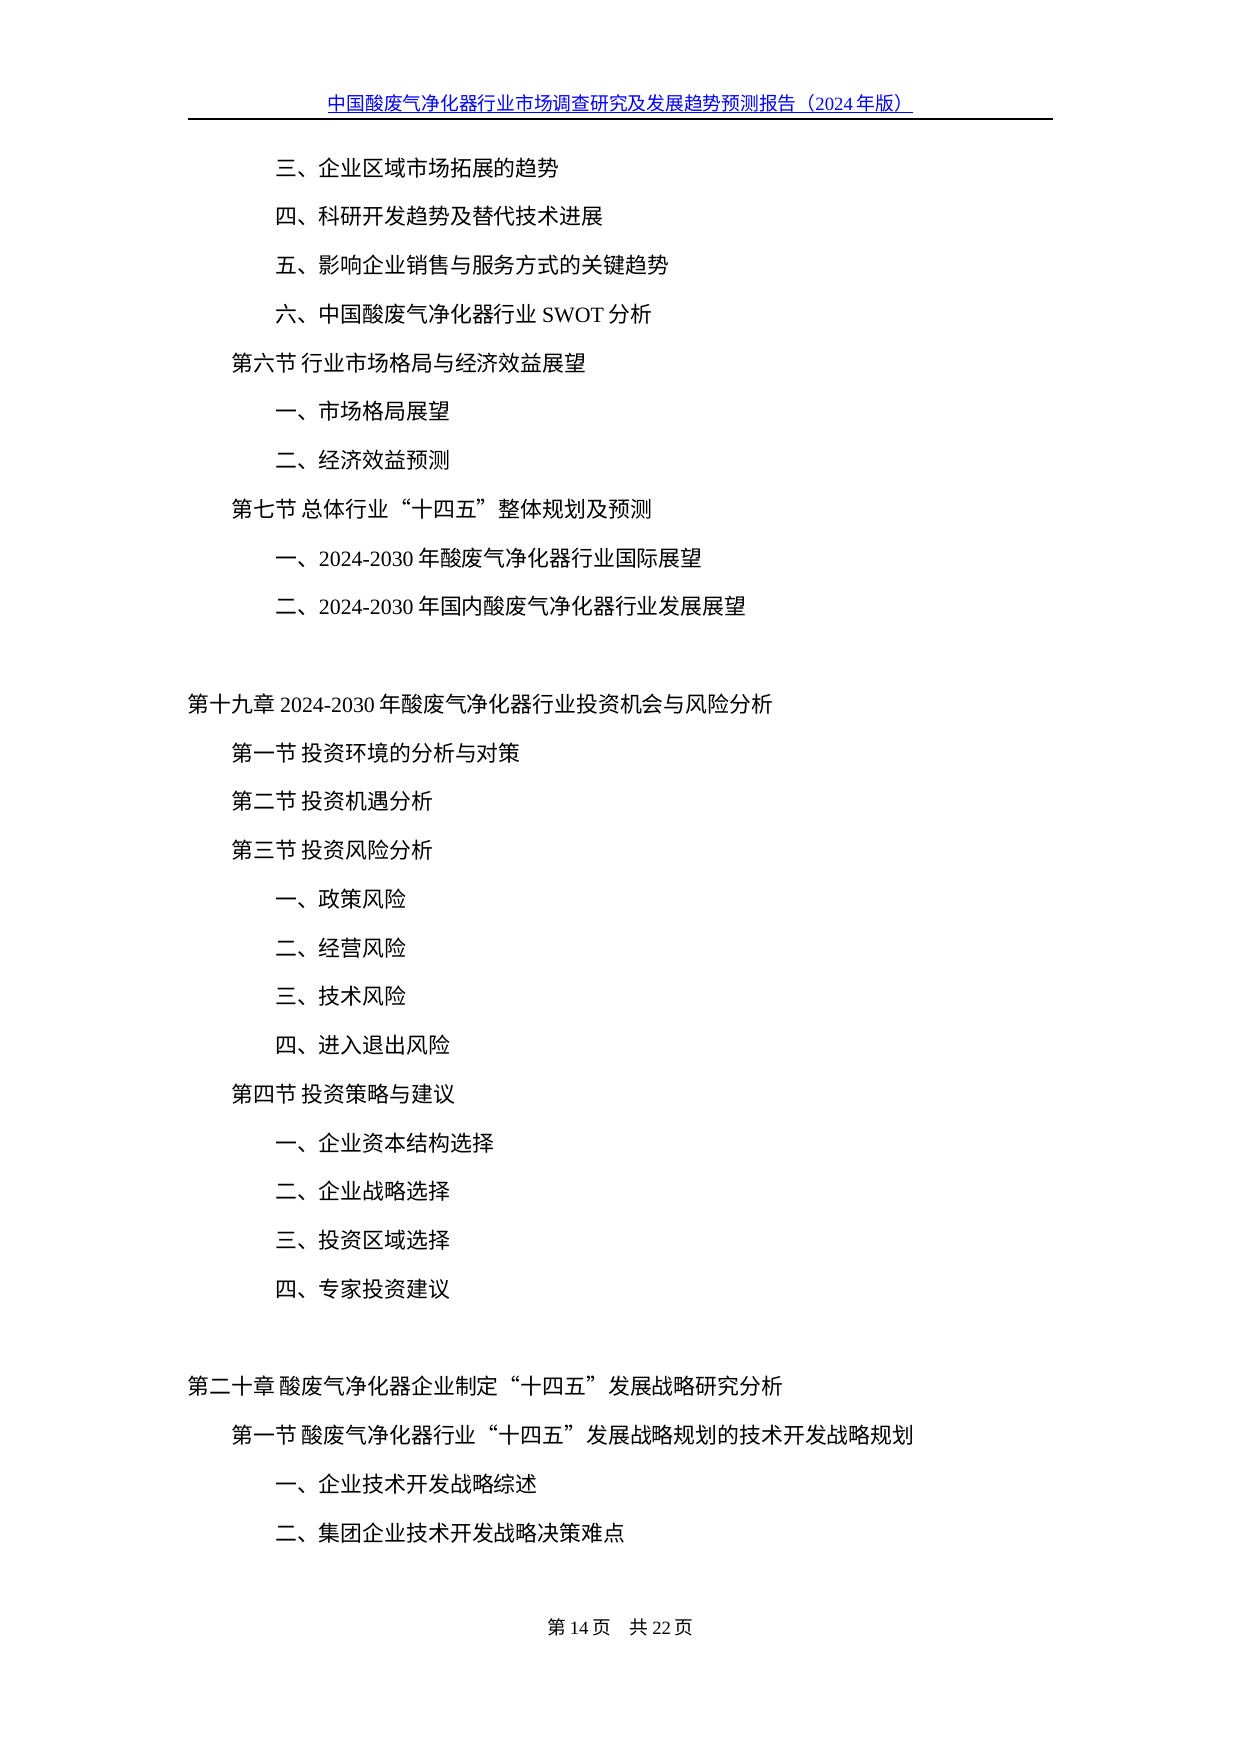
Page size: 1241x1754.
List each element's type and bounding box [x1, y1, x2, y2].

text [187, 150, 1053, 1548]
